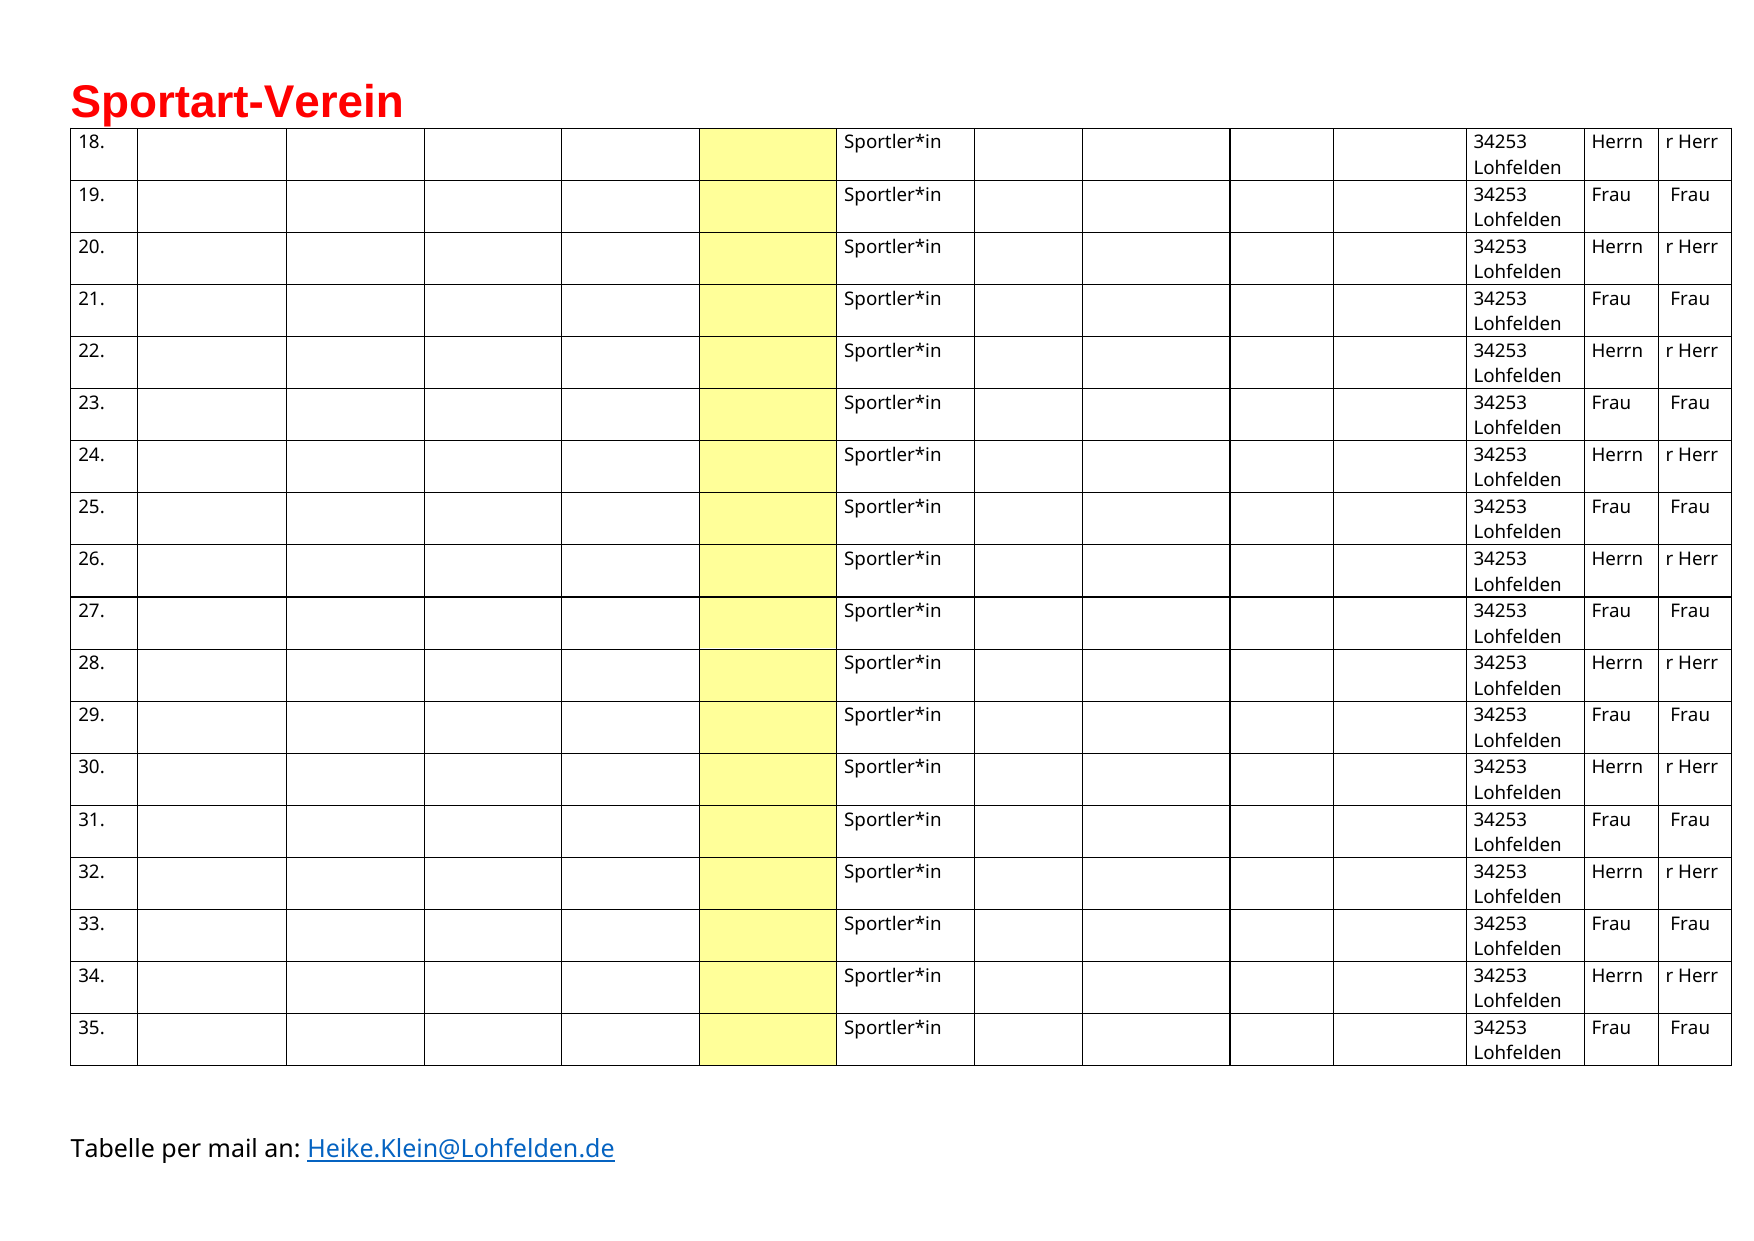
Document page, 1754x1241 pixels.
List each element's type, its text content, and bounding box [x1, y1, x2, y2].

table_cell [425, 754, 561, 805]
table_cell [138, 650, 286, 701]
table_cell 34253 Lohfelden [1467, 233, 1584, 284]
table_cell Herrn [1585, 545, 1658, 596]
table_cell [700, 962, 836, 1013]
table_cell [1083, 389, 1229, 440]
table_cell Frau [1585, 702, 1658, 753]
table_cell [1083, 441, 1229, 492]
table_cell [138, 545, 286, 596]
table_cell [287, 181, 424, 232]
table_cell Sportler*in [837, 545, 974, 596]
table_cell r Herr [1659, 650, 1731, 701]
table_cell [975, 129, 1082, 180]
table_cell 34253 Lohfelden [1467, 389, 1584, 440]
table_cell [71, 962, 137, 1013]
table_cell [975, 962, 1082, 1013]
table_cell [1083, 233, 1229, 284]
table_cell [1231, 285, 1333, 336]
table_cell [975, 858, 1082, 909]
table_cell [1231, 598, 1333, 648]
table_cell r Herr [1659, 858, 1731, 909]
table_cell [562, 129, 699, 180]
table_cell Frau [1659, 1014, 1731, 1065]
table_cell Sportler*in [837, 233, 974, 284]
table_cell [425, 598, 561, 648]
table_cell 34253 Lohfelden [1467, 181, 1584, 232]
table_cell [71, 910, 137, 961]
table_cell [71, 806, 137, 857]
table_cell [562, 1014, 699, 1065]
table_cell [975, 493, 1082, 544]
table_cell Herrn [1585, 962, 1658, 1013]
table_cell [287, 702, 424, 753]
table_cell Sportler*in [837, 702, 974, 753]
table_cell Sportler*in [837, 962, 974, 1013]
table_cell [1334, 545, 1466, 596]
table_cell Sportler*in [837, 1014, 974, 1065]
table_cell [975, 389, 1082, 440]
table_cell [425, 650, 561, 701]
table_cell [71, 545, 137, 596]
table_cell [425, 1014, 561, 1065]
table_cell [71, 389, 137, 440]
table_cell 34253 Lohfelden [1467, 754, 1584, 805]
table_cell [287, 545, 424, 596]
table_cell [700, 1014, 836, 1065]
table_cell [700, 493, 836, 544]
table_cell [1334, 233, 1466, 284]
table_cell [1334, 754, 1466, 805]
table_cell Herrn [1585, 858, 1658, 909]
table_cell Frau [1659, 493, 1731, 544]
table_cell [1231, 806, 1333, 857]
table_cell r Herr [1659, 754, 1731, 805]
table_cell [700, 389, 836, 440]
table_cell [425, 129, 561, 180]
table_cell [425, 858, 561, 909]
table_cell [1083, 754, 1229, 805]
table_cell [1083, 598, 1229, 648]
table_cell Frau [1659, 702, 1731, 753]
table_cell [1334, 493, 1466, 544]
table_cell [138, 389, 286, 440]
table_cell Frau [1585, 598, 1658, 648]
table_cell [975, 181, 1082, 232]
table_cell [71, 702, 137, 753]
table_cell [425, 910, 561, 961]
table_cell 34253 Lohfelden [1467, 285, 1584, 336]
table_cell r Herr [1659, 337, 1731, 388]
table_cell Sportler*in [837, 337, 974, 388]
table_cell 34253 Lohfelden [1467, 337, 1584, 388]
table_cell [287, 129, 424, 180]
table_cell [1231, 702, 1333, 753]
table_cell [287, 598, 424, 648]
table_cell [138, 337, 286, 388]
table_cell [1231, 233, 1333, 284]
table_cell [975, 702, 1082, 753]
table_cell [287, 806, 424, 857]
table_cell Sportler*in [837, 858, 974, 909]
table_cell [1231, 389, 1333, 440]
table_cell [1231, 650, 1333, 701]
table_cell 34253 Lohfelden [1467, 806, 1584, 857]
table_cell [425, 806, 561, 857]
table_cell Sportler*in [837, 806, 974, 857]
table_cell [71, 441, 137, 492]
table_cell [1231, 910, 1333, 961]
table_cell 34253 Lohfelden [1467, 910, 1584, 961]
table_cell [1083, 650, 1229, 701]
table_cell [562, 910, 699, 961]
table_cell Herrn [1585, 337, 1658, 388]
table_cell [138, 181, 286, 232]
table_cell [138, 806, 286, 857]
table_cell [562, 285, 699, 336]
table_cell [138, 129, 286, 180]
table_cell Sportler*in [837, 910, 974, 961]
table_cell [71, 233, 137, 284]
table_cell [287, 962, 424, 1013]
table_cell [975, 545, 1082, 596]
table_cell [1083, 962, 1229, 1013]
table_cell Frau [1585, 389, 1658, 440]
table_cell [1231, 545, 1333, 596]
table_cell [1083, 337, 1229, 388]
table_cell [138, 441, 286, 492]
table_cell [975, 598, 1082, 648]
table_cell [1334, 962, 1466, 1013]
table_cell [71, 493, 137, 544]
table_cell [562, 858, 699, 909]
table_cell 34253 Lohfelden [1467, 545, 1584, 596]
table_cell [1334, 598, 1466, 648]
table_cell [1334, 181, 1466, 232]
table_cell [975, 1014, 1082, 1065]
table_cell Frau [1659, 910, 1731, 961]
table_cell Frau [1585, 493, 1658, 544]
table_cell [1334, 806, 1466, 857]
table_cell [700, 545, 836, 596]
table_cell 34253 Lohfelden [1467, 650, 1584, 701]
table_cell [1083, 285, 1229, 336]
table_cell [425, 545, 561, 596]
table_cell [287, 285, 424, 336]
table_cell [562, 181, 699, 232]
table_cell 34253 Lohfelden [1467, 129, 1584, 180]
table_cell [287, 650, 424, 701]
table_cell Sportler*in [837, 493, 974, 544]
table_cell [1083, 702, 1229, 753]
table_cell Frau [1585, 1014, 1658, 1065]
table_cell 34253 Lohfelden [1467, 702, 1584, 753]
table_cell [71, 858, 137, 909]
table_cell Sportler*in [837, 285, 974, 336]
table_cell [700, 910, 836, 961]
table_cell [1083, 181, 1229, 232]
table_cell 34253 Lohfelden [1467, 1014, 1584, 1065]
table_cell [71, 129, 137, 180]
table_cell [1334, 910, 1466, 961]
table_cell [562, 598, 699, 648]
table_cell [975, 754, 1082, 805]
table_cell [425, 181, 561, 232]
table_cell [700, 441, 836, 492]
table_cell [975, 233, 1082, 284]
table_cell [1231, 858, 1333, 909]
table_cell [71, 181, 137, 232]
table_cell [138, 493, 286, 544]
table_cell Herrn [1585, 233, 1658, 284]
table_cell [425, 233, 561, 284]
table_cell [71, 754, 137, 805]
table_cell [562, 441, 699, 492]
table_cell 34253 Lohfelden [1467, 962, 1584, 1013]
table_cell [1231, 129, 1333, 180]
table_cell [425, 285, 561, 336]
table_cell Sportler*in [837, 650, 974, 701]
table_cell [562, 389, 699, 440]
table_cell Herrn [1585, 441, 1658, 492]
table_cell [700, 598, 836, 648]
table_cell Frau [1585, 181, 1658, 232]
table_cell [1334, 441, 1466, 492]
table_cell [287, 1014, 424, 1065]
table_cell [1334, 129, 1466, 180]
table_cell [138, 910, 286, 961]
table_cell [425, 337, 561, 388]
table_cell Frau [1585, 910, 1658, 961]
table_cell [1083, 493, 1229, 544]
table_cell [138, 233, 286, 284]
table_cell [975, 910, 1082, 961]
table_cell 34253 Lohfelden [1467, 598, 1584, 648]
table_cell Frau [1585, 806, 1658, 857]
table_cell [562, 233, 699, 284]
table_cell [425, 702, 561, 753]
table_cell [975, 337, 1082, 388]
table_cell [562, 962, 699, 1013]
table_cell Frau [1659, 181, 1731, 232]
table_cell Sportler*in [837, 181, 974, 232]
table_cell Sportler*in [837, 441, 974, 492]
table_cell [975, 650, 1082, 701]
table_cell [287, 441, 424, 492]
table_cell [562, 754, 699, 805]
table_cell [1083, 806, 1229, 857]
table_cell 34253 Lohfelden [1467, 858, 1584, 909]
table_cell [562, 545, 699, 596]
table_cell Sportler*in [837, 389, 974, 440]
table_cell [1231, 754, 1333, 805]
table_cell [1334, 389, 1466, 440]
table_cell [71, 650, 137, 701]
table_cell [287, 389, 424, 440]
table_cell [287, 337, 424, 388]
table_cell Sportler*in [837, 129, 974, 180]
table_cell [700, 806, 836, 857]
table_cell [1334, 285, 1466, 336]
table_cell [138, 962, 286, 1013]
table_cell Herrn [1585, 650, 1658, 701]
table_cell [1334, 337, 1466, 388]
table_cell [700, 181, 836, 232]
table_cell [138, 702, 286, 753]
table_cell [1231, 493, 1333, 544]
table_cell Frau [1659, 389, 1731, 440]
table_cell [71, 1014, 137, 1065]
table_cell Sportler*in [837, 598, 974, 648]
table_cell [138, 1014, 286, 1065]
table_cell [1083, 545, 1229, 596]
table_cell [287, 858, 424, 909]
table_cell [71, 285, 137, 336]
table_cell [138, 285, 286, 336]
table_cell 34253 Lohfelden [1467, 493, 1584, 544]
table_cell [700, 754, 836, 805]
table_cell [138, 754, 286, 805]
table_cell [562, 650, 699, 701]
table_cell [287, 910, 424, 961]
table_cell [1334, 650, 1466, 701]
table_cell [700, 650, 836, 701]
table_cell [1334, 858, 1466, 909]
table_cell [562, 337, 699, 388]
table_cell [562, 702, 699, 753]
table_cell [1231, 337, 1333, 388]
table_cell Sportler*in [837, 754, 974, 805]
table_cell [1334, 1014, 1466, 1065]
table_cell [425, 441, 561, 492]
table_cell [1334, 702, 1466, 753]
table_cell [287, 493, 424, 544]
table_cell r Herr [1659, 962, 1731, 1013]
table_cell [138, 858, 286, 909]
table_cell [287, 754, 424, 805]
table_cell [562, 493, 699, 544]
table_cell [71, 598, 137, 648]
table_cell [425, 389, 561, 440]
table_cell [975, 285, 1082, 336]
table_cell r Herr [1659, 129, 1731, 180]
table_cell Frau [1659, 285, 1731, 336]
table_cell [700, 858, 836, 909]
table_cell r Herr [1659, 441, 1731, 492]
table_cell Herrn [1585, 129, 1658, 180]
table_cell [1231, 962, 1333, 1013]
table_cell [562, 806, 699, 857]
table_cell [425, 493, 561, 544]
table_cell Herrn [1585, 754, 1658, 805]
table_cell Frau [1659, 598, 1731, 648]
table_cell [138, 598, 286, 648]
table_cell Frau [1585, 285, 1658, 336]
table_cell 34253 Lohfelden [1467, 441, 1584, 492]
table_cell [700, 702, 836, 753]
table_cell Frau [1659, 806, 1731, 857]
table_cell [1231, 441, 1333, 492]
table_cell [700, 233, 836, 284]
table_cell [700, 285, 836, 336]
table_cell [975, 441, 1082, 492]
table_cell [1083, 1014, 1229, 1065]
table_cell [975, 806, 1082, 857]
table_cell [425, 962, 561, 1013]
table_cell r Herr [1659, 233, 1731, 284]
table_cell r Herr [1659, 545, 1731, 596]
table_cell [1083, 858, 1229, 909]
table_cell [700, 337, 836, 388]
table_cell [287, 233, 424, 284]
table_cell [1231, 1014, 1333, 1065]
table_cell [1083, 129, 1229, 180]
table_cell [1231, 181, 1333, 232]
table_cell [700, 129, 836, 180]
table_cell [1083, 910, 1229, 961]
table_cell [71, 337, 137, 388]
